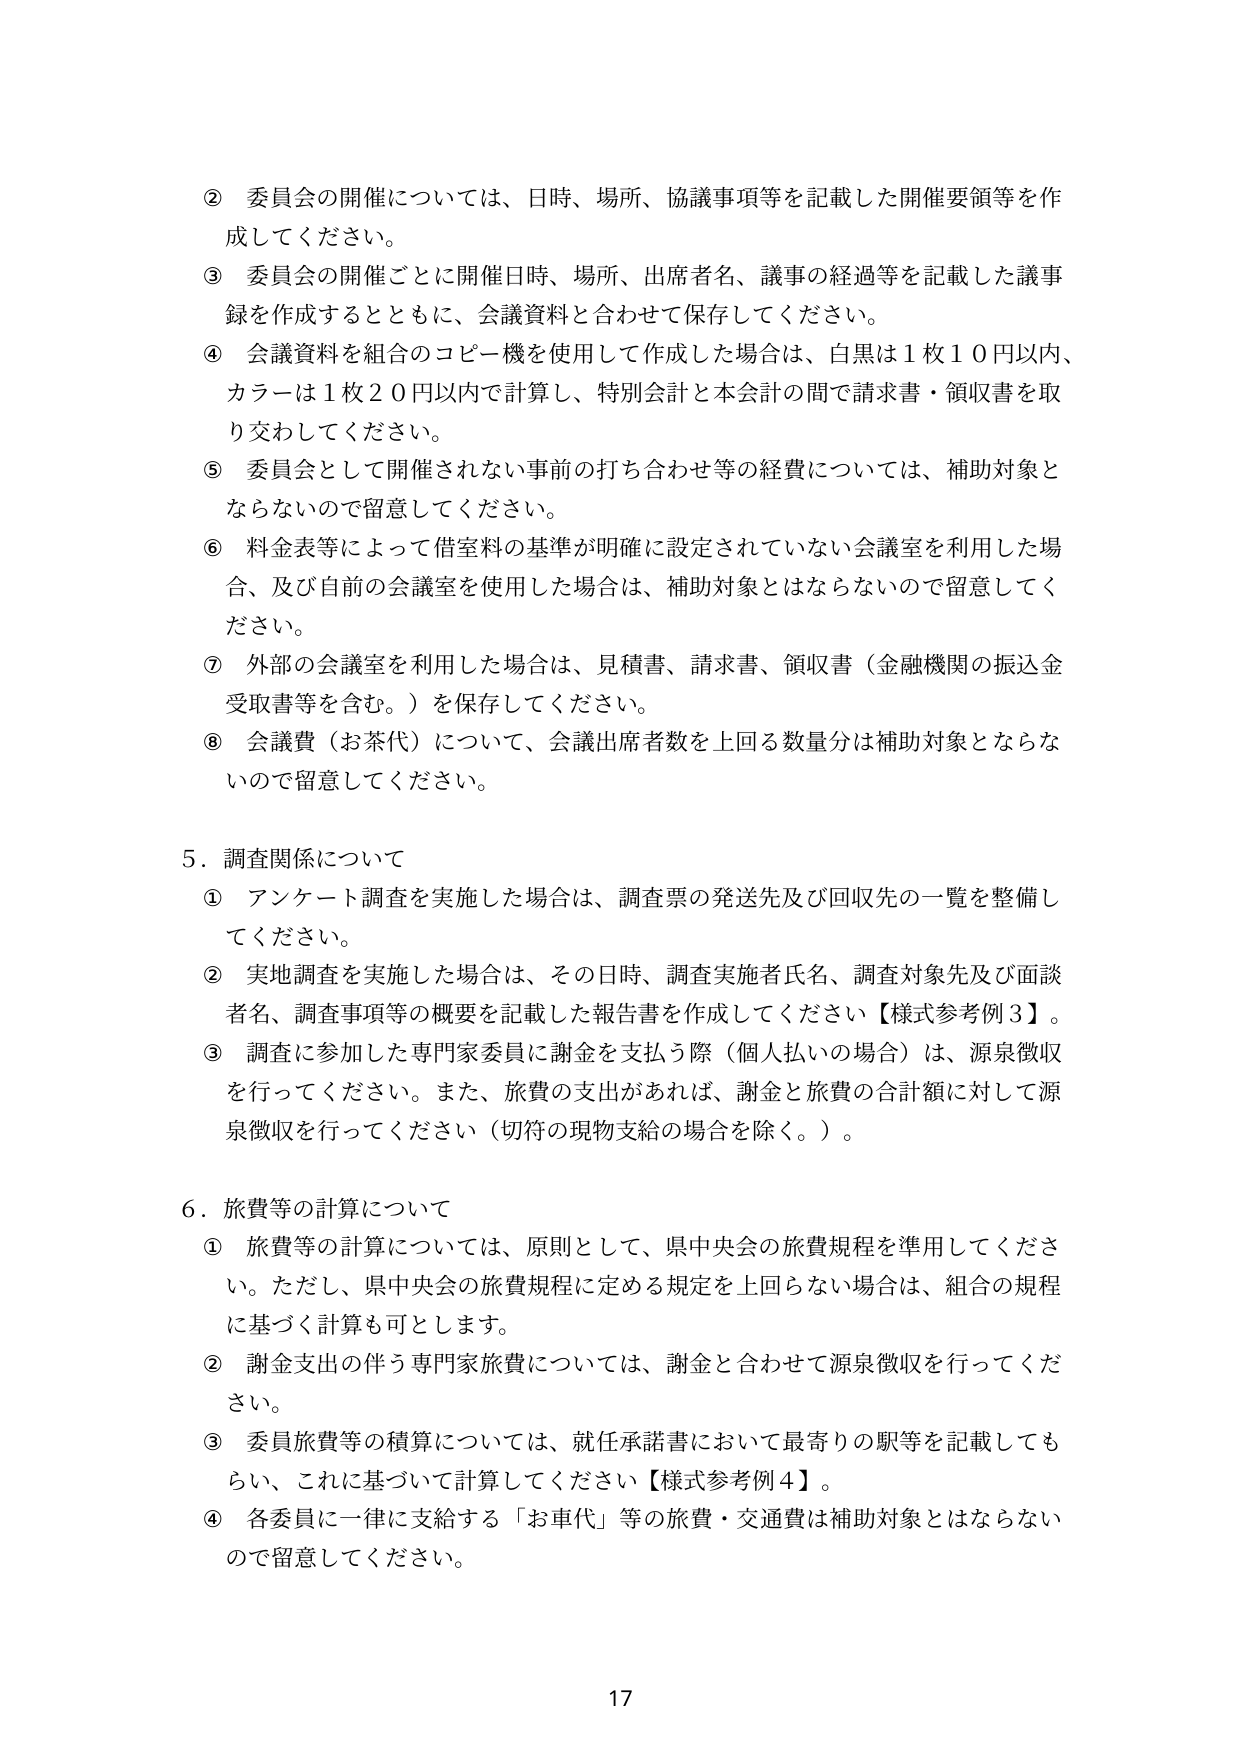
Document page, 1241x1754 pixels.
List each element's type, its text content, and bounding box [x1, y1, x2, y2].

text ④ 各委員に一律に支給する「お車代」等の旅費・交通費は補助対象とはならないので留意してください。 [202, 1499, 1063, 1576]
text ５．調査関係について [177, 838, 1063, 877]
text ③ 委員会の開催ごとに開催日時、場所、出席者名、議事の経過等を記載した議事録を作成するとともに、会議資料と合わせて保存してください。 [202, 255, 1063, 333]
text ③ 委員旅費等の積算については、就任承諾書において最寄りの駅等を記載してもらい、これに基づいて計算してください【様式参考例４】。 [202, 1421, 1063, 1499]
text ６．旅費等の計算について [177, 1188, 1063, 1227]
text ⑥ 料金表等によって借室料の基準が明確に設定されていない会議室を利用した場合、及び自前の会議室を使用した場合は、補助対象とはならないので留意してください。 [202, 527, 1063, 644]
text ⑦ 外部の会議室を利用した場合は、見積書、請求書、領収書（金融機関の振込金受取書等を含む。）を保存してください。 [202, 644, 1063, 722]
text ④ 会議資料を組合のコピー機を使用して作成した場合は、白黒は１枚１０円以内、カラーは１枚２０円以内で計算し、特別会計と本会計の間で請求書・領収書を取り交わしてください。 [202, 333, 1063, 449]
text ① アンケート調査を実施した場合は、調査票の発送先及び回収先の一覧を整備してください。 [202, 877, 1063, 955]
text ③ 調査に参加した専門家委員に謝金を支払う際（個人払いの場合）は、源泉徴収を行ってください。また、旅費の支出があれば、謝金と旅費の合計額に対して源泉徴収を行ってください（切符の現物支給の場合を除く。）。 [202, 1032, 1063, 1149]
text ① 旅費等の計算については、原則として、県中央会の旅費規程を準用してください。ただし、県中央会の旅費規程に定める規定を上回らない場合は、組合の規程に基づく計算も可とします。 [202, 1227, 1063, 1343]
text ② 謝金支出の伴う専門家旅費については、謝金と合わせて源泉徴収を行ってください。 [202, 1343, 1063, 1421]
text ⑤ 委員会として開催されない事前の打ち合わせ等の経費については、補助対象とならないので留意してください。 [202, 449, 1063, 527]
text ② 委員会の開催については、日時、場所、協議事項等を記載した開催要領等を作成してください。 [202, 178, 1063, 255]
text ⑧ 会議費（お茶代）について、会議出席者数を上回る数量分は補助対象とならないので留意してください。 [202, 722, 1063, 799]
text ② 実地調査を実施した場合は、その日時、調査実施者氏名、調査対象先及び面談者名、調査事項等の概要を記載した報告書を作成してください【様式参考例３】。 [202, 955, 1063, 1032]
